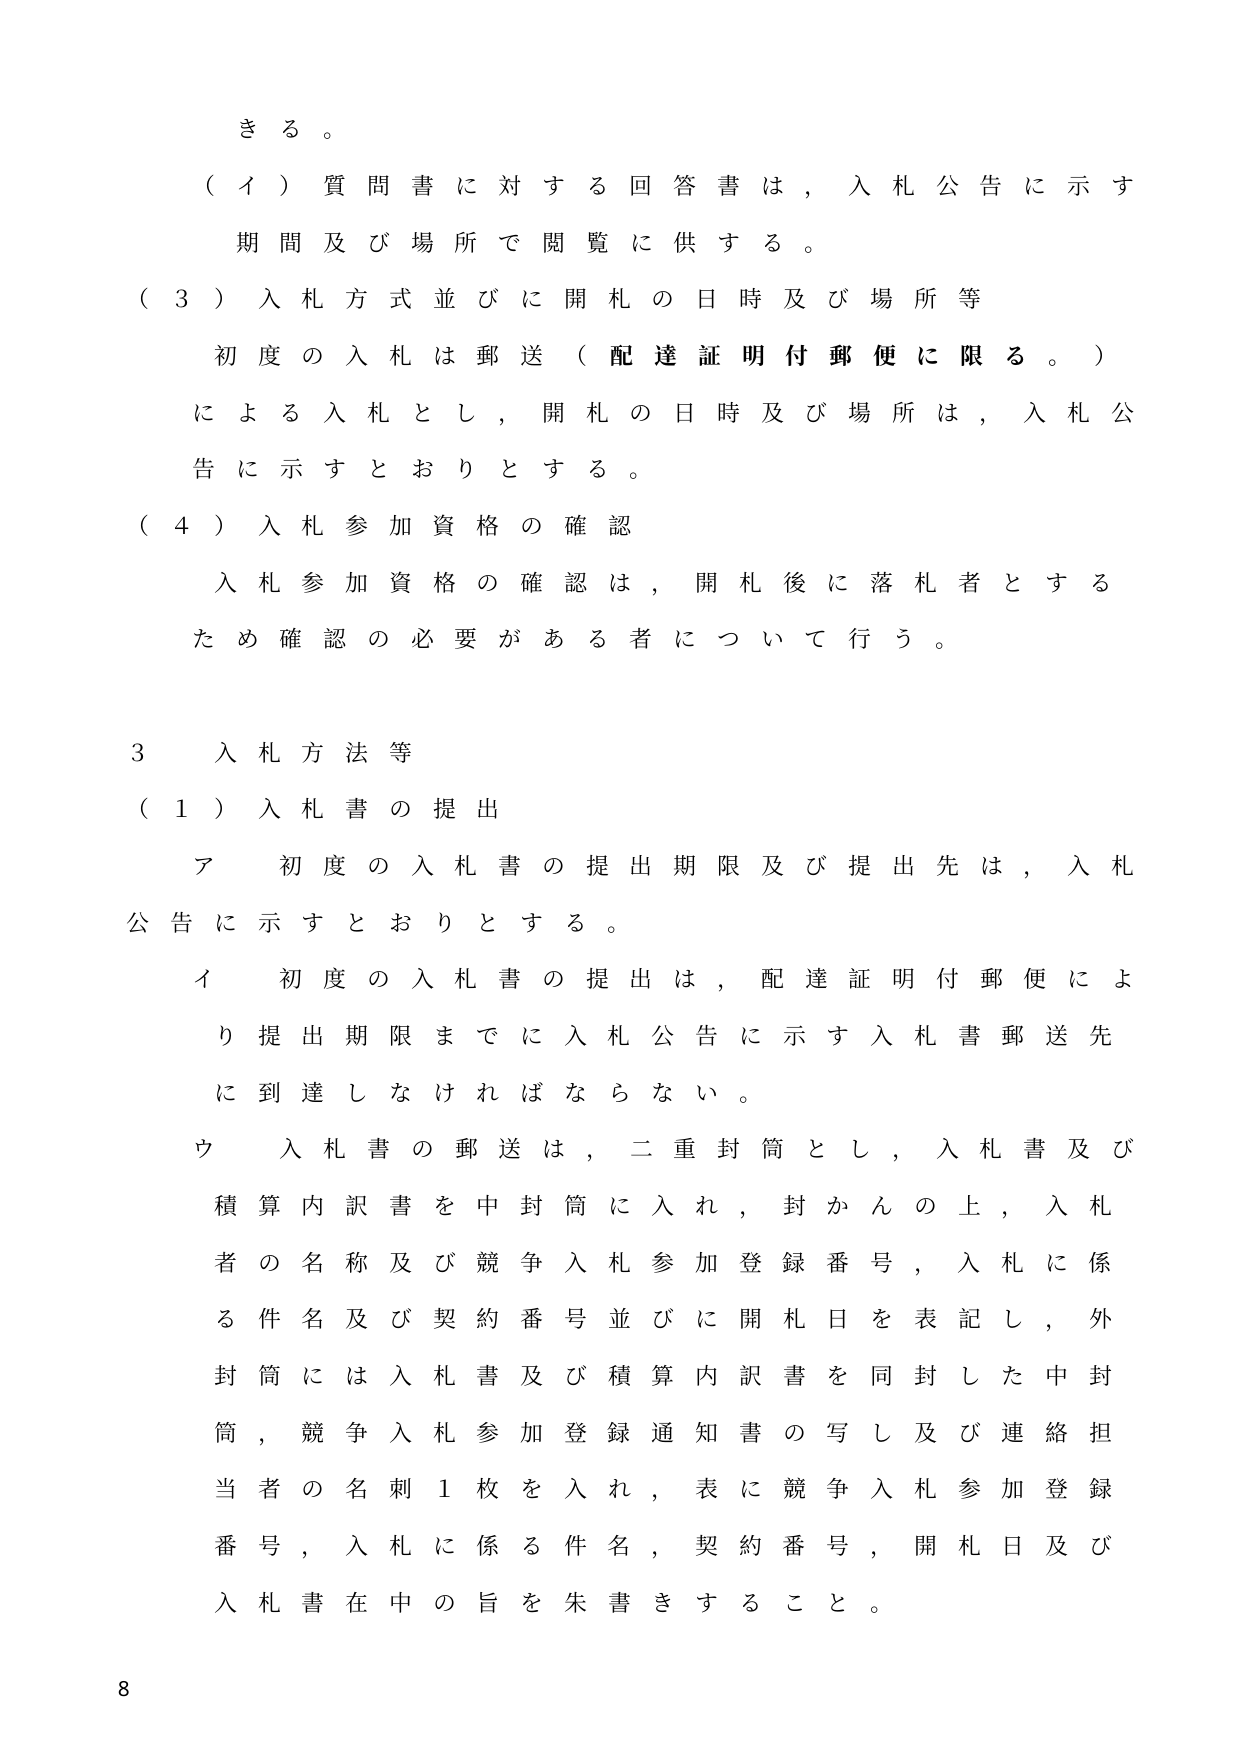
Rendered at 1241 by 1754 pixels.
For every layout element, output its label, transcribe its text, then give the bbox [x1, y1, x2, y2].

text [172, 99, 1155, 156]
text （３）入札方式並びに開札の日時及び場所等 [127, 269, 1155, 326]
text 入札参加資格の確認は，開札後に落札者とするため確認の必要がある者について行う。 [175, 553, 1155, 666]
text イ 初度の入札書の提出は，配達証明付郵便により提出期限までに入札公告に示す入札書郵送先に到達しなければならない。 [175, 949, 1155, 1119]
text ア 初度の入札書の提出期限及び提出先は，入札公告に示すとおりとする。 [127, 836, 1155, 949]
text （１）入札書の提出 [127, 779, 1155, 836]
text ウ 入札書の郵送は，二重封筒とし，入札書及び積算内訳書を中封筒に入れ，封かんの上，入札者の名称及び競争入札参加登録番号，入札に係る件名及び契約番号並びに開札日を表記し，外封筒には入札書及び積算内訳書を同封した中封筒，競争入札参加登録通知書の写し及び連絡担当者の名刺１枚を入れ，表に競争入札参加登録番号，入札に係る件名，契約番号，開札日及び入札書在中の旨を朱書きすること。 [175, 1119, 1155, 1629]
text 初度の入札は郵送（配達証明付郵便に限る。）による入札とし，開札の日時及び場所は，入札公告に示すとおりとする。 [175, 326, 1155, 496]
text ３ 入札方法等 [127, 723, 1155, 779]
text （イ）質問書に対する回答書は，入札公告に示す期間及び場所で閲覧に供する。 [172, 156, 1155, 269]
text （４）入札参加資格の確認 [127, 496, 1155, 553]
